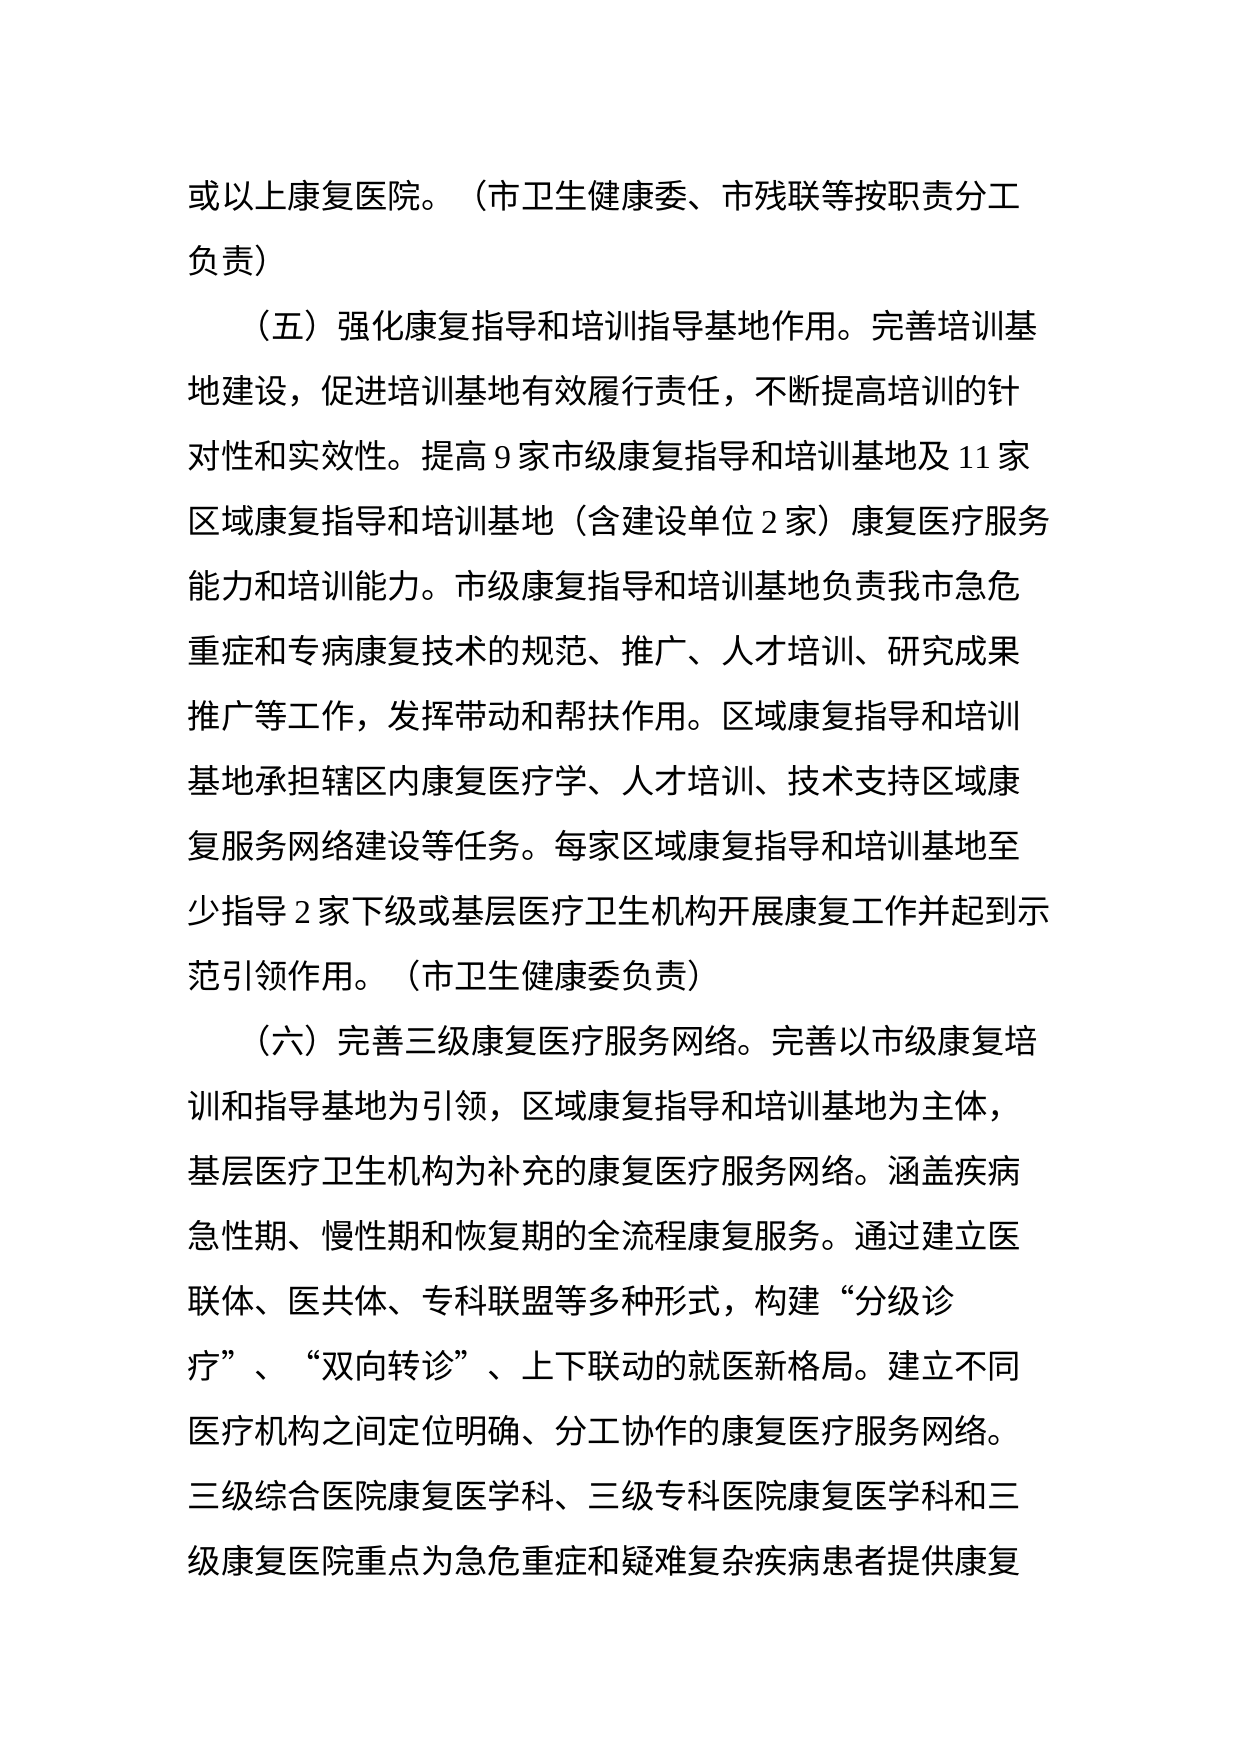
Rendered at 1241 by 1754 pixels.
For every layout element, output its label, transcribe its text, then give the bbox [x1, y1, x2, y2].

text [187, 1007, 1053, 1592]
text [187, 162, 1053, 292]
text （五）强化康复指导和培训指导基地作用。完善培训基地建设，促进培训基地有效履行责任，不断提高培训的针对性和实效性。提高9家市级康复指导和培训基地及11家区域康复指导和培训基地（含建设单位2家）康复医疗服务能力和培训能力。市级康复指导和培训基地负责我市急危重症和专病康复技术的规范、推广、人才培训、研究成果推广等工作，发挥带动和帮扶作用。区域康复指导和培训基地承担辖区内康复医疗学、人才培训、技术支持区域康复服务网络建设等任务。每家区域康复指导和培训基地至少指导2家下级或基层医疗卫生机构开展康复工作并起到示范引领作用。（市卫生健康委负责） [187, 292, 1053, 1007]
